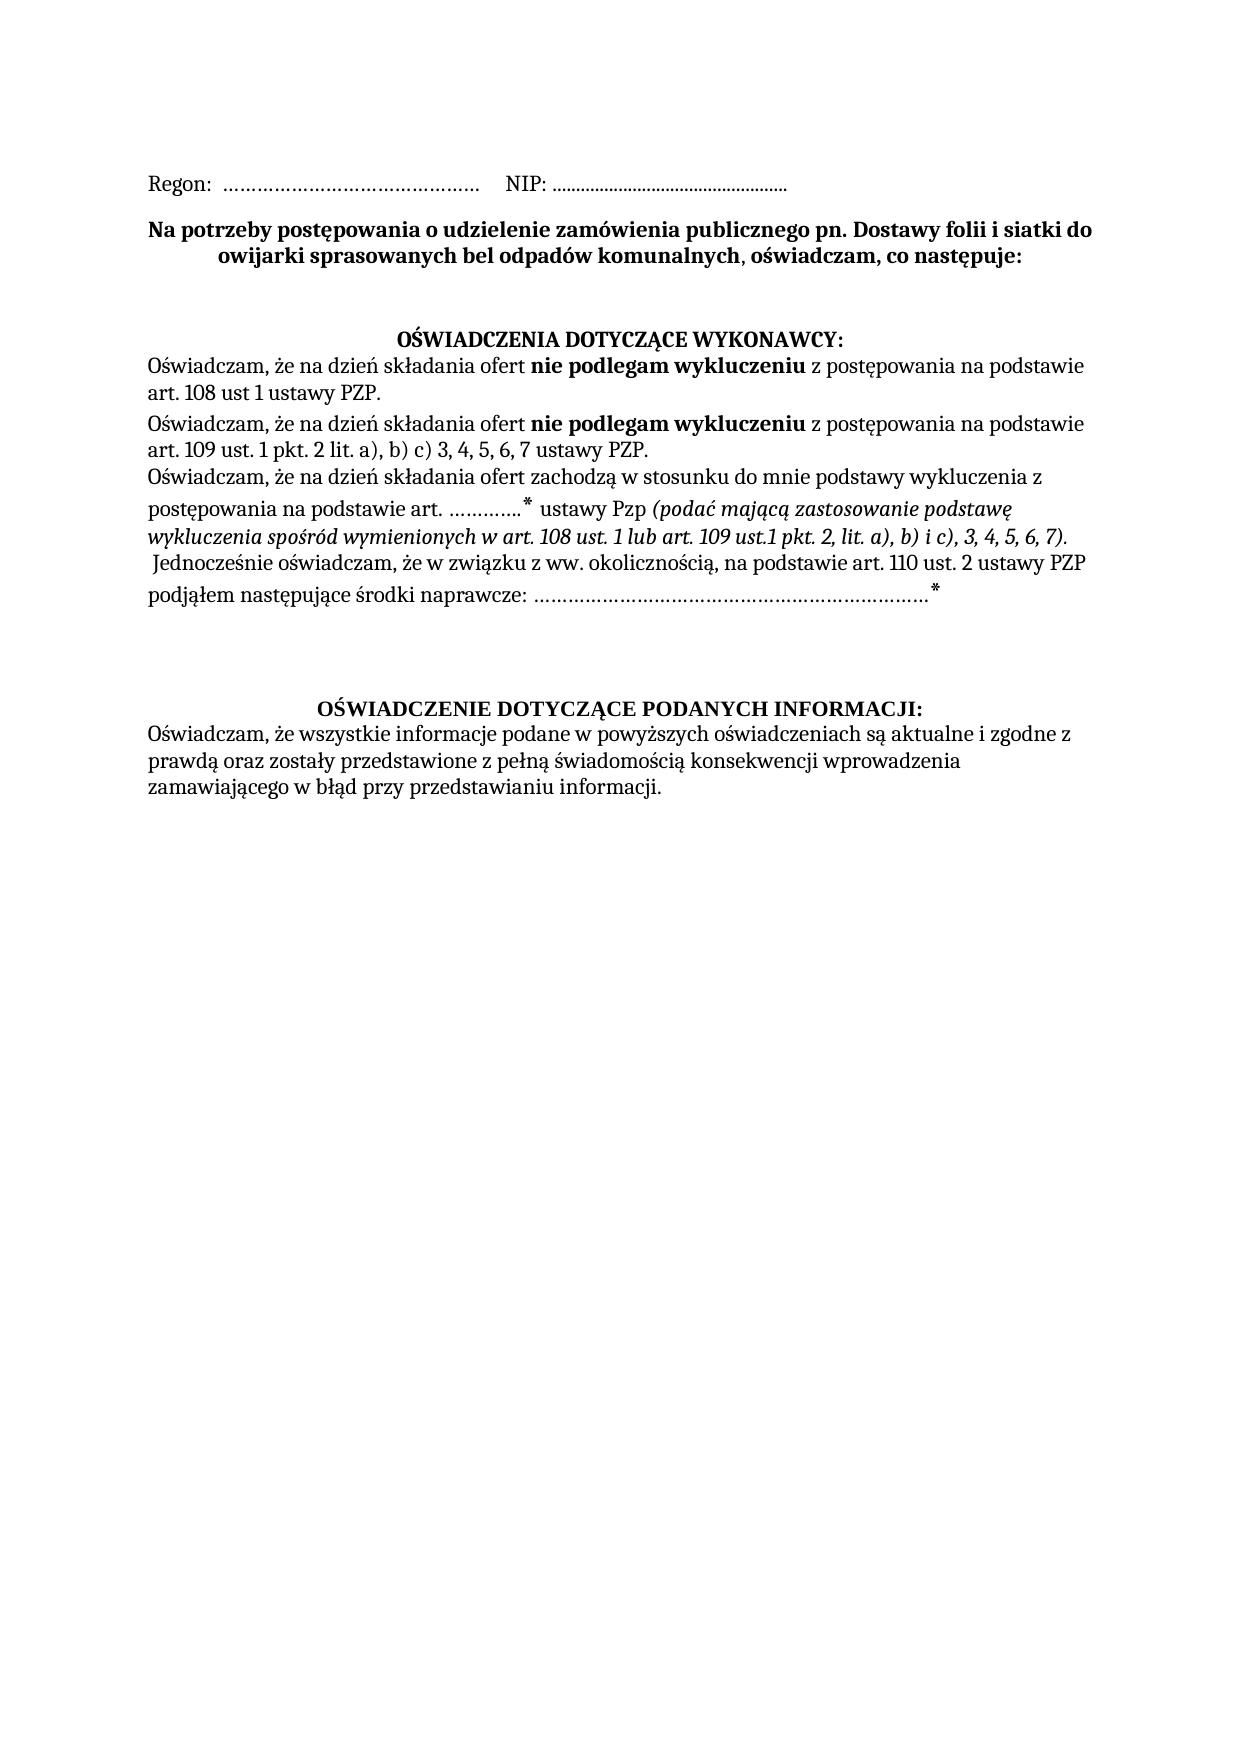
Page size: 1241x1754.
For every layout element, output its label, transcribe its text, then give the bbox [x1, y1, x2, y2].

text Jednocześnie oświadczam, że w związku z ww. okolicznością, na podstawie art. 110 ust. 2 ustawy PZP podjąłem następujące środki naprawcze: ……………………………………………………………* [148, 550, 1093, 610]
text Oświadczam, że wszystkie informacje podane w powyższych oświadczeniach są aktualne i zgodne z prawdą oraz zostały przedstawione z pełną świadomością konsekwencji wprowadzenia zamawiającego w błąd przy przedstawianiu informacji. [148, 721, 1093, 800]
text Oświadczam, że na dzień składania ofert nie podlegam wykluczeniu z postępowania na podstawie art. 108 ust 1 ustawy PZP. [148, 353, 1093, 406]
text Oświadczam, że na dzień składania ofert nie podlegam wykluczeniu z postępowania na podstawie art. 109 ust. 1 pkt. 2 lit. a), b) c) 3, 4, 5, 6, 7 ustawy PZP. [148, 411, 1093, 463]
text Regon: ……………………………………… NIP: .................................................. [148, 171, 1093, 198]
text OŚWIADCZENIE DOTYCZĄCE PODANYCH INFORMACJI: [148, 696, 1093, 721]
subtitle Na potrzeby postępowania o udzielenie zamówienia publicznego pn. Dostawy folii i siatki do owijarki sprasowanych bel odpadów komunalnych, oświadczam, co następuje: [148, 217, 1093, 269]
text OŚWIADCZENIA DOTYCZĄCE WYKONAWCY: [148, 327, 1093, 353]
text Oświadczam, że na dzień składania ofert zachodzą w stosunku do mnie podstawy wykluczenia z postępowania na podstawie art. ………….* ustawy Pzp (podać mającą zastosowanie podstawę wykluczenia spośród wymienionych w art. 108 ust. 1 lub art. 109 ust.1 pkt. 2, lit. a), b) i c), 3, 4, 5, 6, 7). [148, 463, 1093, 550]
